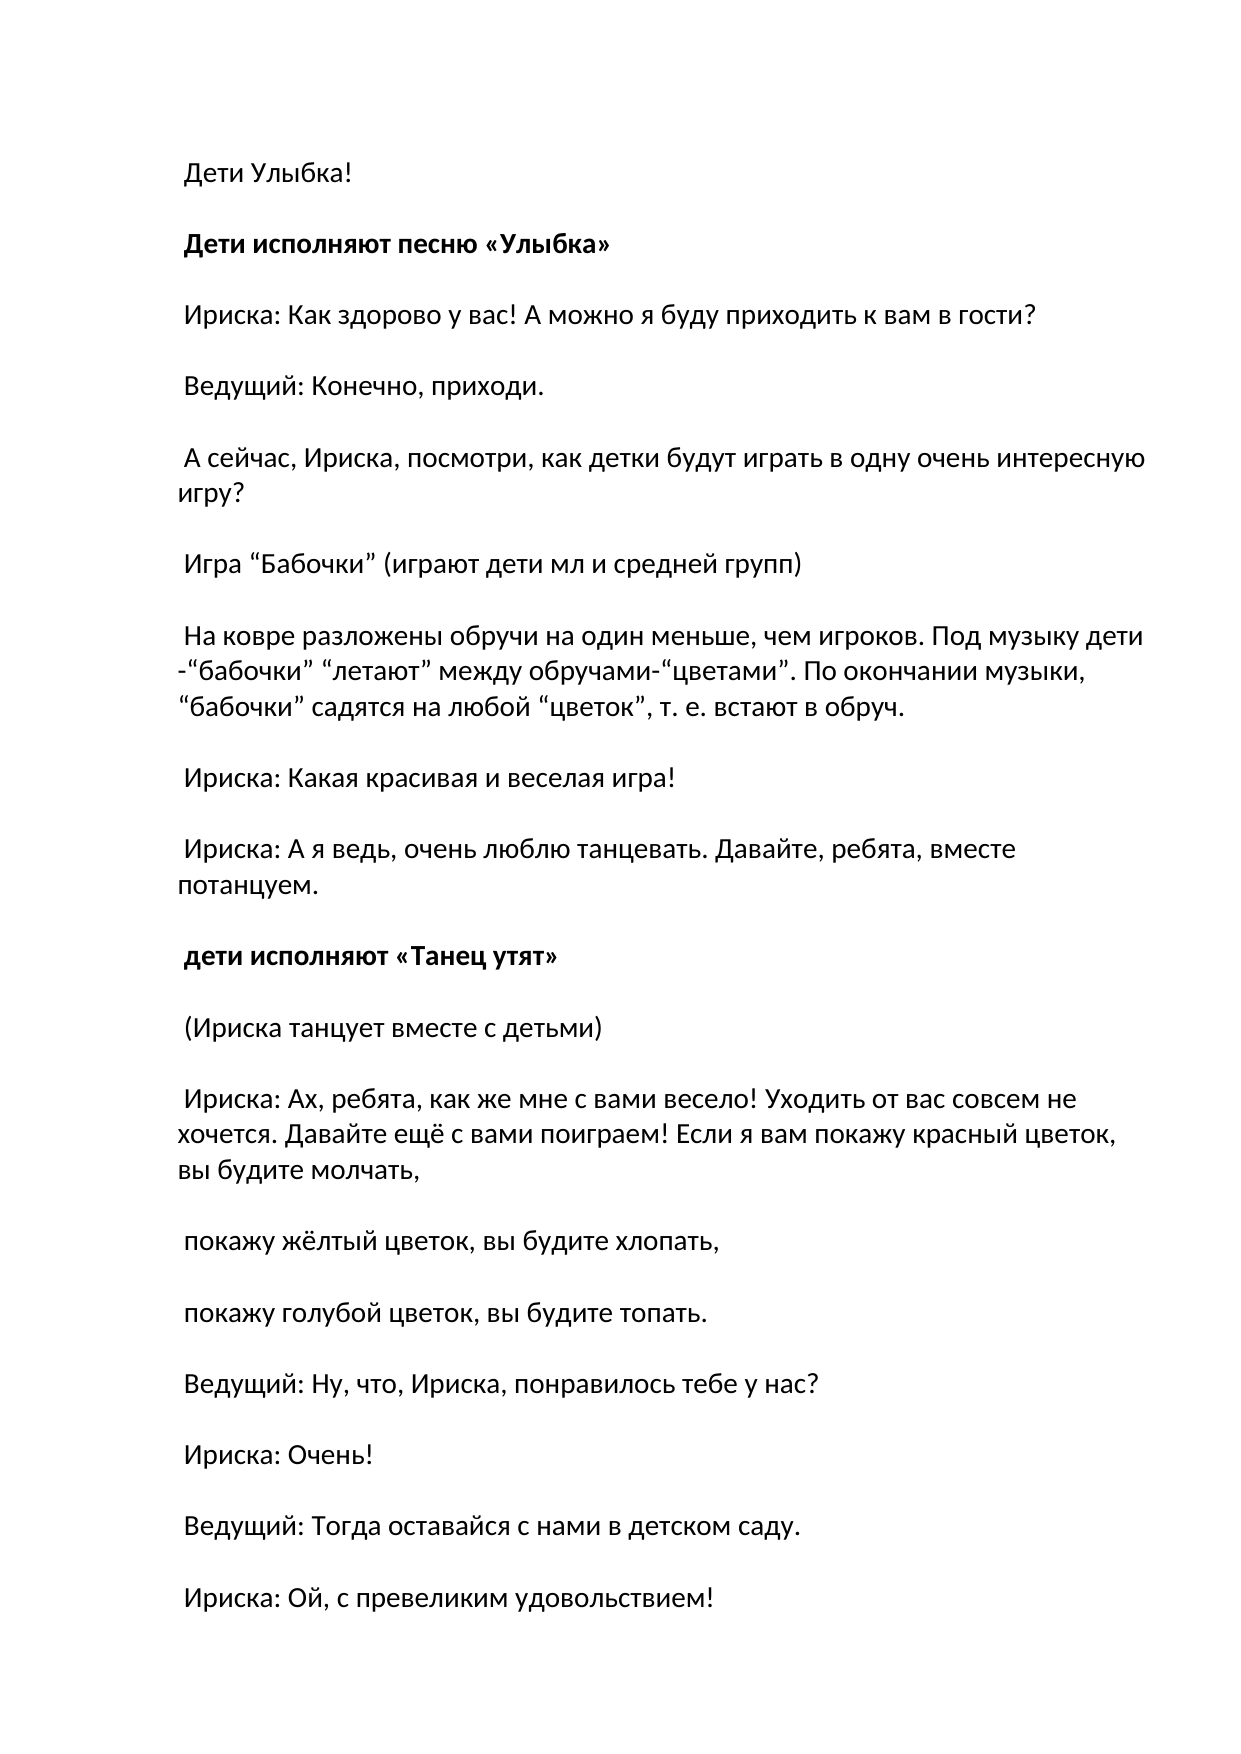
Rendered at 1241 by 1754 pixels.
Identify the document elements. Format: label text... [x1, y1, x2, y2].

text покажу голубой цветок, вы будите топать. [177, 1294, 1152, 1329]
text Ведущий: Конечно, приходи. [177, 367, 1152, 403]
text Ириска: Ах, ребята, как же мне с вами весело! Уходить от вас совсем не хочется. Давайте ещё с вами поиграем! Если я вам покажу красный цветок, вы будите молчать, [177, 1080, 1152, 1187]
text На ковре разложены обручи на один меньше, чем игроков. Под музыку дети -“бабочки” “летают” между обручами-“цветами”. По окончании музыки, “бабочки” садятся на любой “цветок”, т. е. встают в обруч. [177, 617, 1152, 724]
text Ириска: А я ведь, очень люблю танцевать. Давайте, ребята, вместе потанцуем. [177, 831, 1152, 902]
text Ириска: Ой, с превеликим удовольствием! [177, 1579, 1152, 1614]
text Дети Улыбка! [177, 154, 1152, 189]
text Ведущий: Тогда оставайся с нами в детском саду. [177, 1507, 1152, 1543]
text Дети исполняют песню «Улыбка» [177, 225, 1152, 261]
text (Ириска танцует вместе с детьми) [177, 1009, 1152, 1044]
text покажу жёлтый цветок, вы будите хлопать, [177, 1222, 1152, 1258]
text А сейчас, Ириска, посмотри, как детки будут играть в одну очень интересную игру? [177, 439, 1152, 510]
text Игра “Бабочки” (играют дети мл и средней групп) [177, 546, 1152, 581]
text Ириска: Очень! [177, 1436, 1152, 1472]
text Ириска: Какая красивая и веселая игра! [177, 759, 1152, 795]
text дети исполняют «Танец утят» [177, 937, 1152, 973]
text Ведущий: Ну, что, Ириска, понравилось тебе у нас? [177, 1365, 1152, 1401]
text Ириска: Как здорово у вас! А можно я буду приходить к вам в гости? [177, 296, 1152, 332]
